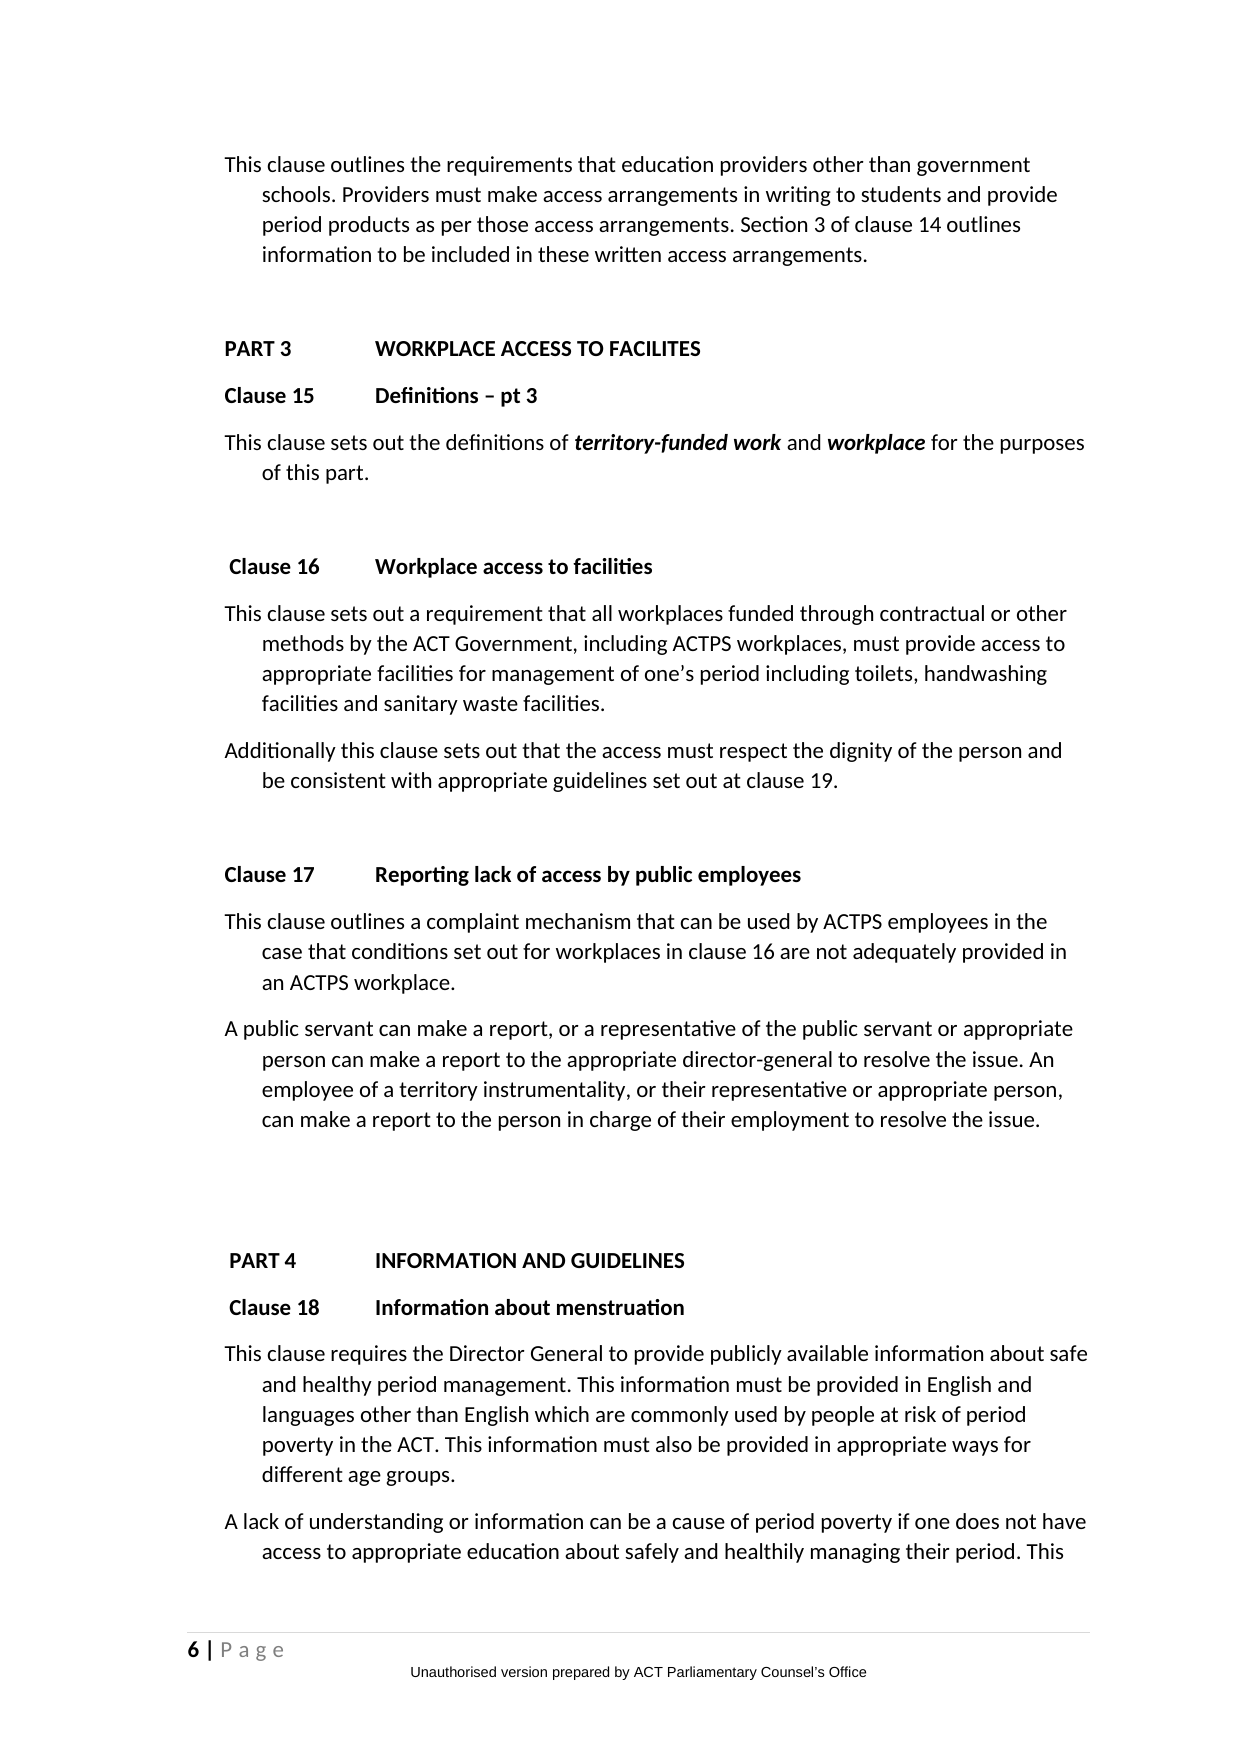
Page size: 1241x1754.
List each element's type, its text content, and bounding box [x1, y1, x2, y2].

text PART 4 INFORMATION AND GUIDELINES [224, 1246, 1090, 1274]
text This clause requires the Director General to provide publicly available information about safe and healthy period management. This information must be provided in English and languages other than English which are commonly used by people at risk of period poverty in the ACT. This information must also be provided in appropriate ways for different age groups. [224, 1339, 1090, 1488]
text Clause 18 Information about menstruation [224, 1293, 1090, 1321]
text Clause 17 Reporting lack of access by public employees [187, 860, 1090, 888]
text This clause outlines a complaint mechanism that can be used by ACTPS employees in the case that conditions set out for workplaces in clause 16 are not adequately provided in an ACTPS workplace. [224, 907, 1090, 996]
text PART 3 WORKPLACE ACCESS TO FACILITES [187, 334, 1090, 362]
text This clause outlines the requirements that education providers other than government schools. Providers must make access arrangements in writing to students and provide period products as per those access arrangements. Section 3 of clause 14 outlines information to be included in these written access arrangements. [224, 150, 1090, 269]
text Additionally this clause sets out that the access must respect the dignity of the person and be consistent with appropriate guidelines set out at clause 19. [224, 736, 1090, 795]
text Clause 15 Definitions – pt 3 [187, 381, 1090, 409]
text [224, 1507, 1090, 1566]
text This clause sets out the definitions of territory-funded work and workplace for the purposes of this part. [224, 428, 1090, 486]
text Clause 16 Workplace access to facilities [224, 552, 1090, 580]
text This clause sets out a requirement that all workplaces funded through contractual or other methods by the ACT Government, including ACTPS workplaces, must provide access to appropriate facilities for management of one’s period including toilets, handwashing facilities and sanitary waste facilities. [224, 599, 1090, 718]
text A public servant can make a report, or a representative of the public servant or appropriate person can make a report to the appropriate director-general to resolve the issue. An employee of a territory instrumentality, or their representative or appropriate person, can make a report to the person in charge of their employment to resolve the issue. [224, 1014, 1090, 1133]
